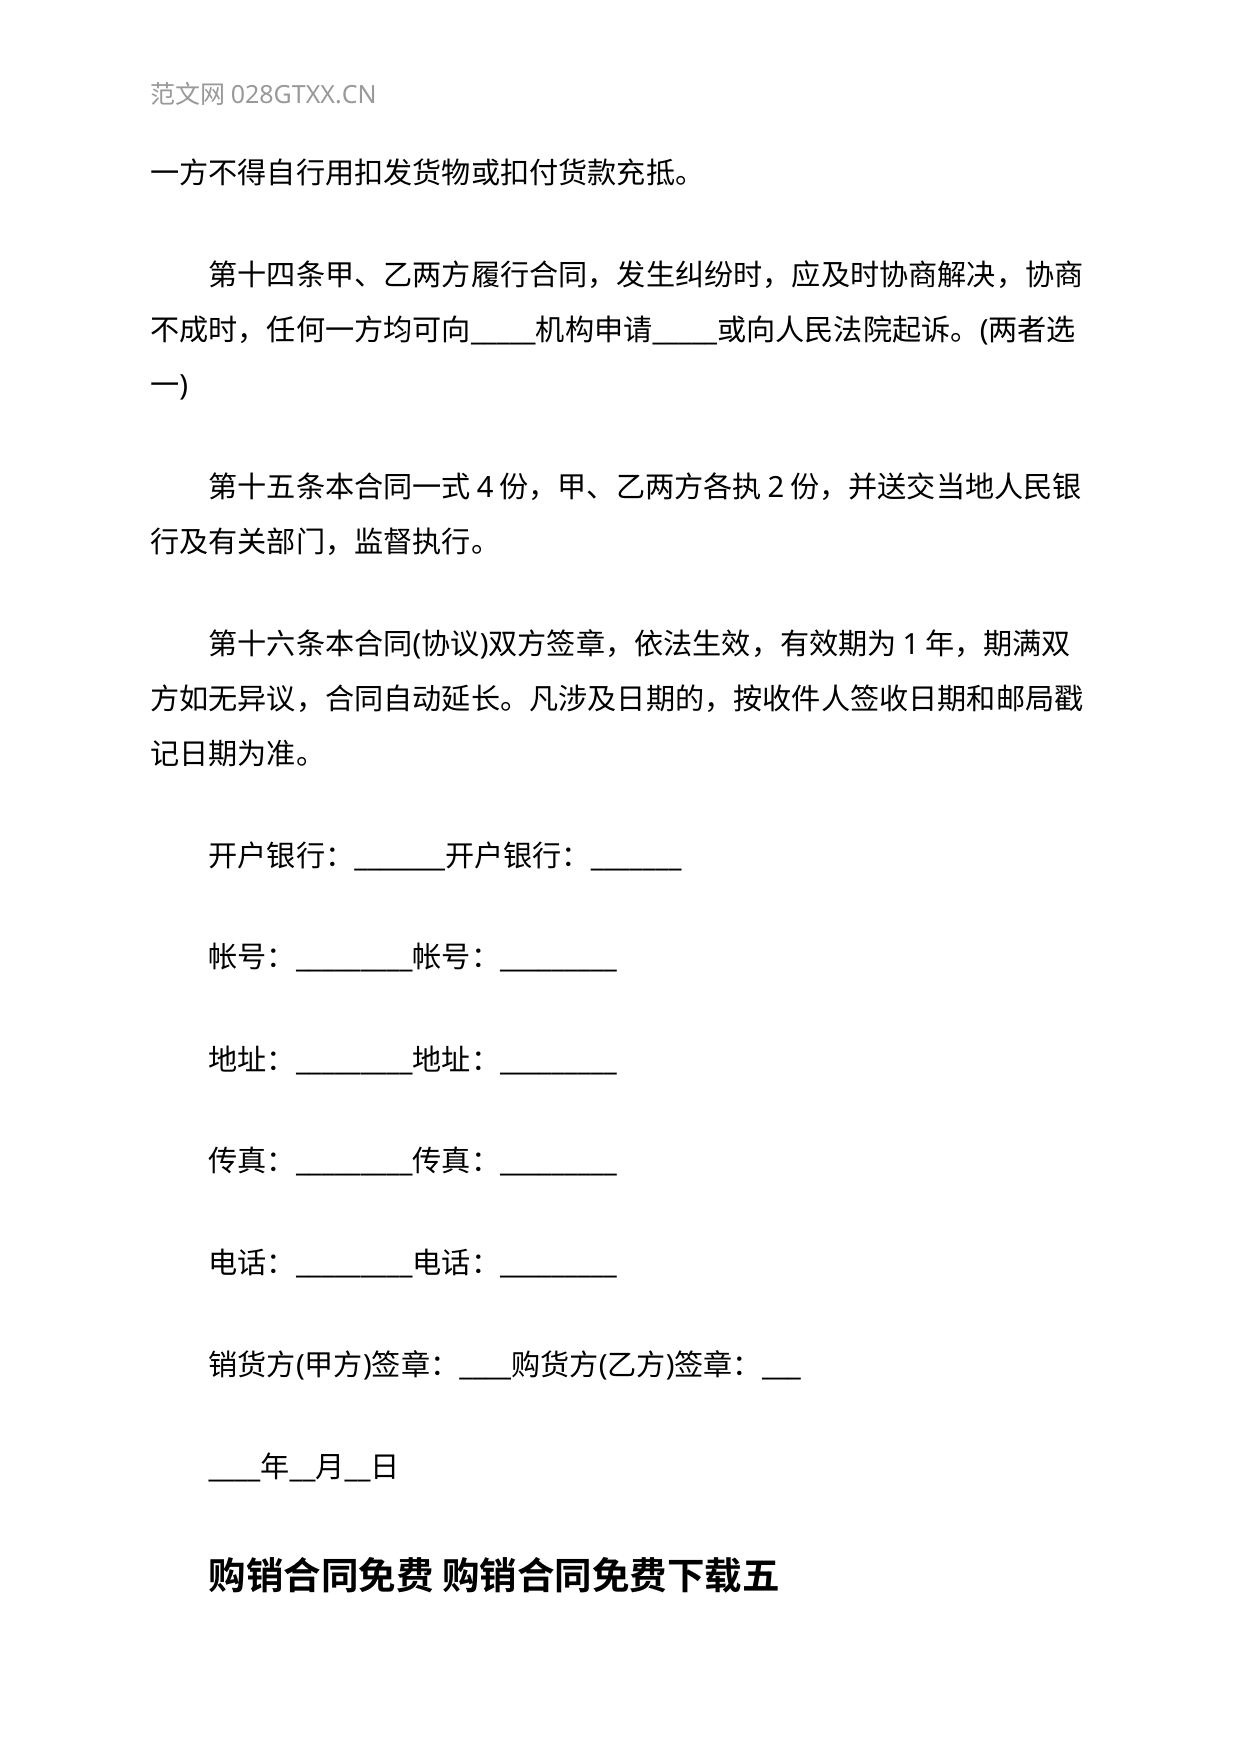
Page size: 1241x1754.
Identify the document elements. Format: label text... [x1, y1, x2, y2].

text 第十四条甲、乙两方履行合同，发生纠纷时，应及时协商解决，协商不成时，任何一方均可向_____机构申请_____或向人民法院起诉。(两者选一) [150, 252, 1090, 404]
text 第十五条本合同一式4份，甲、乙两方各执2份，并送交当地人民银行及有关部门，监督执行。 [150, 464, 1090, 561]
text 购销合同免费 购销合同免费下载五 [150, 1546, 1090, 1600]
text ____年__月__日 [150, 1444, 1090, 1486]
text 第十六条本合同(协议)双方签章，依法生效，有效期为1年，期满双方如无异议，合同自动延长。凡涉及日期的，按收件人签收日期和邮局戳记日期为准。 [150, 620, 1090, 773]
text 地址：_________地址：_________ [150, 1036, 1090, 1078]
text 传真：_________传真：_________ [150, 1138, 1090, 1180]
text 销货方(甲方)签章：____购货方(乙方)签章：___ [150, 1342, 1090, 1384]
text 帐号：_________帐号：_________ [150, 934, 1090, 976]
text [150, 150, 1090, 192]
text 电话：_________电话：_________ [150, 1240, 1090, 1282]
text 开户银行：_______开户银行：_______ [150, 832, 1090, 874]
